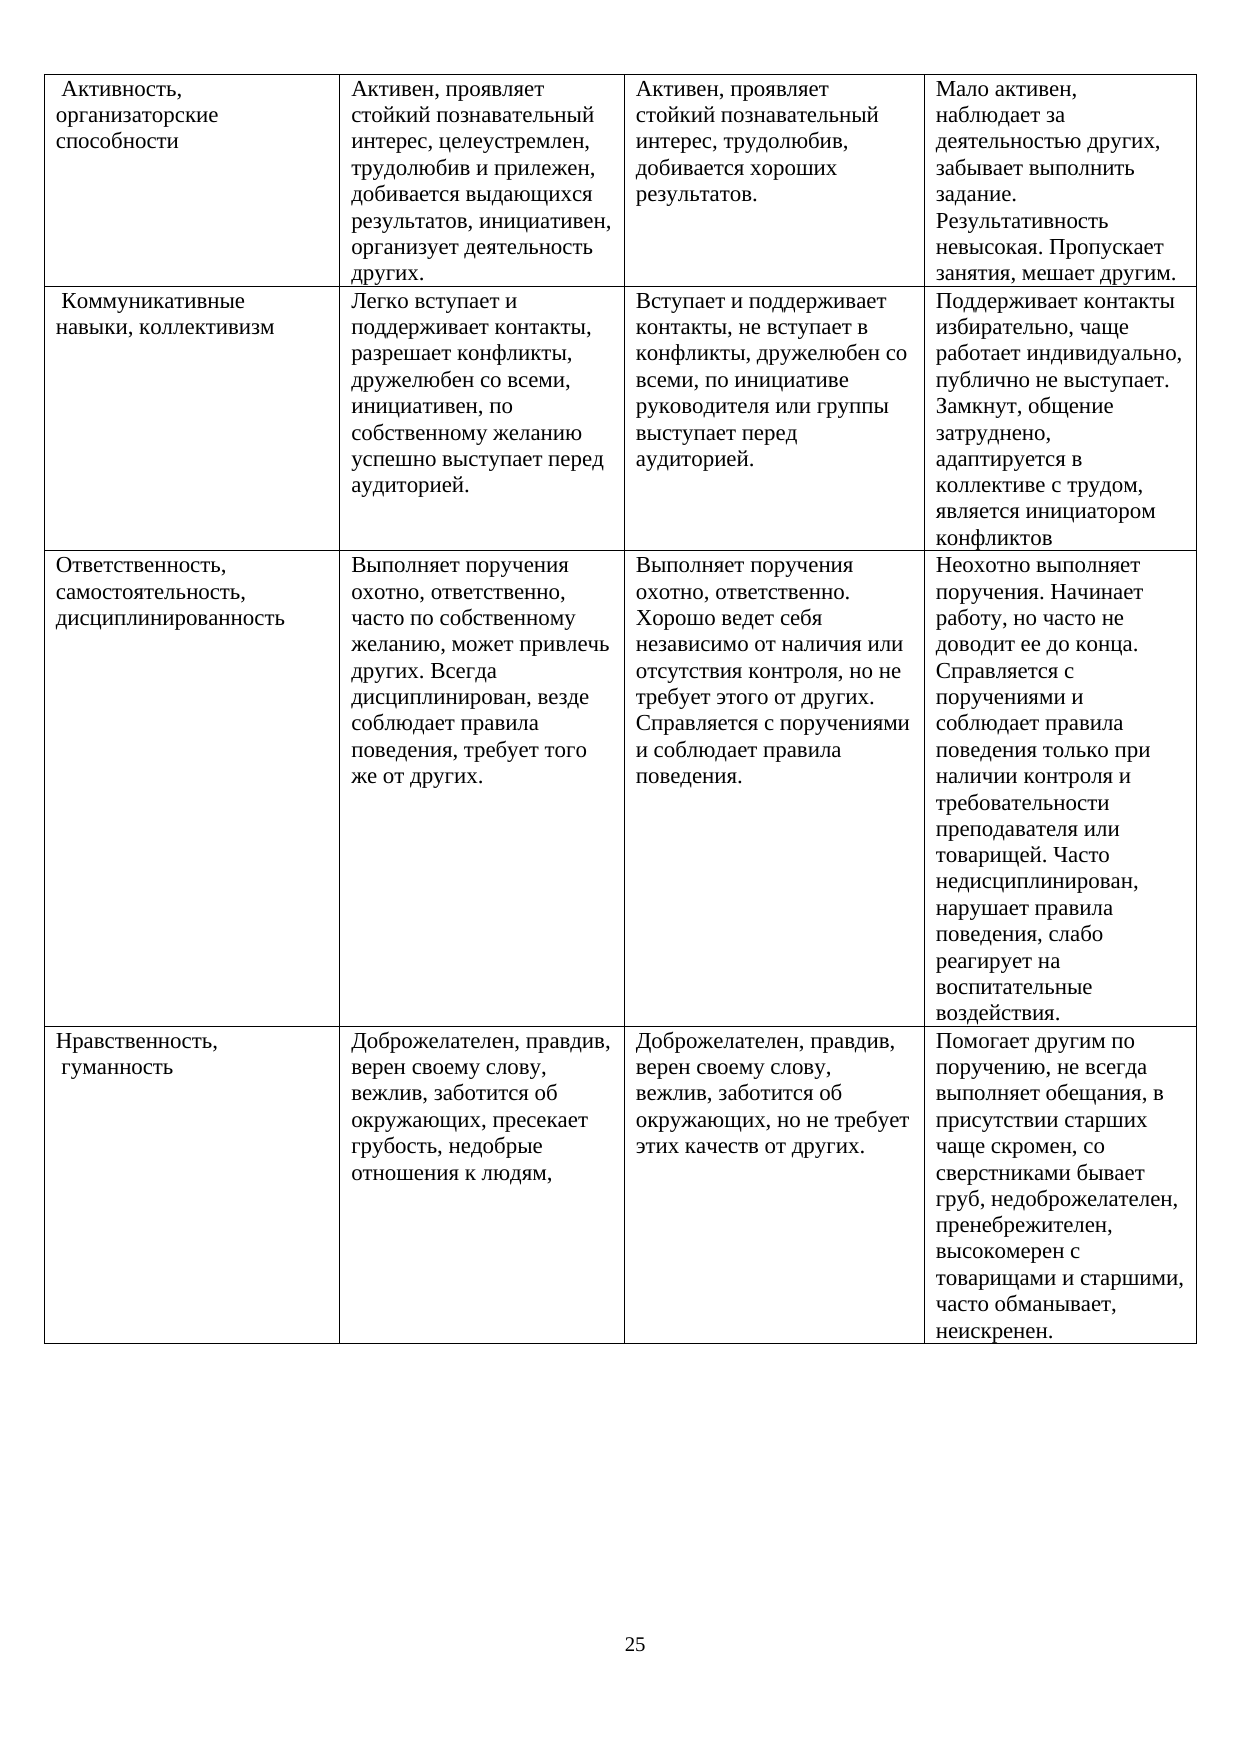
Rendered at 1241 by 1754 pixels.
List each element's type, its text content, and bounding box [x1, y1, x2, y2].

table_cell Ответственность, самостоятельность, дисциплинированность [45, 551, 339, 1026]
table_cell Активность, организаторские способности [45, 75, 339, 286]
table_cell Активен, проявляет стойкий познавательный интерес, трудолюбив, добивается хороших результатов. [625, 75, 924, 286]
table_cell Выполняет поручения охотно, ответственно, часто по собственному желанию, может привлечь других. Всегда дисциплинирован, везде соблюдает правила поведения, требует того же от других. [340, 551, 624, 1026]
table_cell Неохотно выполняет поручения. Начинает работу, но часто не доводит ее до конца. Справляется с поручениями и соблюдает правила поведения только при наличии контроля и требовательности преподавателя или товарищей. Часто недисциплинирован, нарушает правила поведения, слабо реагирует на воспитательные воздействия. [925, 551, 1196, 1026]
table_cell Доброжелателен, правдив, верен своему слову, вежлив, заботится об окружающих, пресекает грубость, недобрые отношения к людям, [340, 1027, 624, 1343]
table_cell Мало активен, наблюдает за деятельностью других, забывает выполнить задание. Результативность невысокая. Пропускает занятия, мешает другим. [925, 75, 1196, 286]
table_cell Помогает другим по поручению, не всегда выполняет обещания, в присутствии старших чаще скромен, со сверстниками бывает груб, недоброжелателен, пренебрежителен, высокомерен с товарищами и старшими, часто обманывает, неискренен. [925, 1027, 1196, 1343]
table_cell Легко вступает и поддерживает контакты, разрешает конфликты, дружелюбен со всеми, инициативен, по собственному желанию успешно выступает перед аудиторией. [340, 287, 624, 550]
table_cell Нравственность, гуманность [45, 1027, 339, 1343]
table_cell Поддерживает контакты избирательно, чаще работает индивидуально, публично не выступает. Замкнут, общение затруднено, адаптируется в коллективе с трудом, является инициатором конфликтов [925, 287, 1196, 550]
table_cell Вступает и поддерживает контакты, не вступает в конфликты, дружелюбен со всеми, по инициативе руководителя или группы выступает перед аудиторией. [625, 287, 924, 550]
table_cell Выполняет поручения охотно, ответственно. Хорошо ведет себя независимо от наличия или отсутствия контроля, но не требует этого от других. Справляется с поручениями и соблюдает правила поведения. [625, 551, 924, 1026]
table_cell Коммуникативные навыки, коллективизм [45, 287, 339, 550]
table_cell Активен, проявляет стойкий познавательный интерес, целеустремлен, трудолюбив и прилежен, добивается выдающихся результатов, инициативен, организует деятельность других. [340, 75, 624, 286]
table_cell Доброжелателен, правдив, верен своему слову, вежлив, заботится об окружающих, но не требует этих качеств от других. [625, 1027, 924, 1343]
